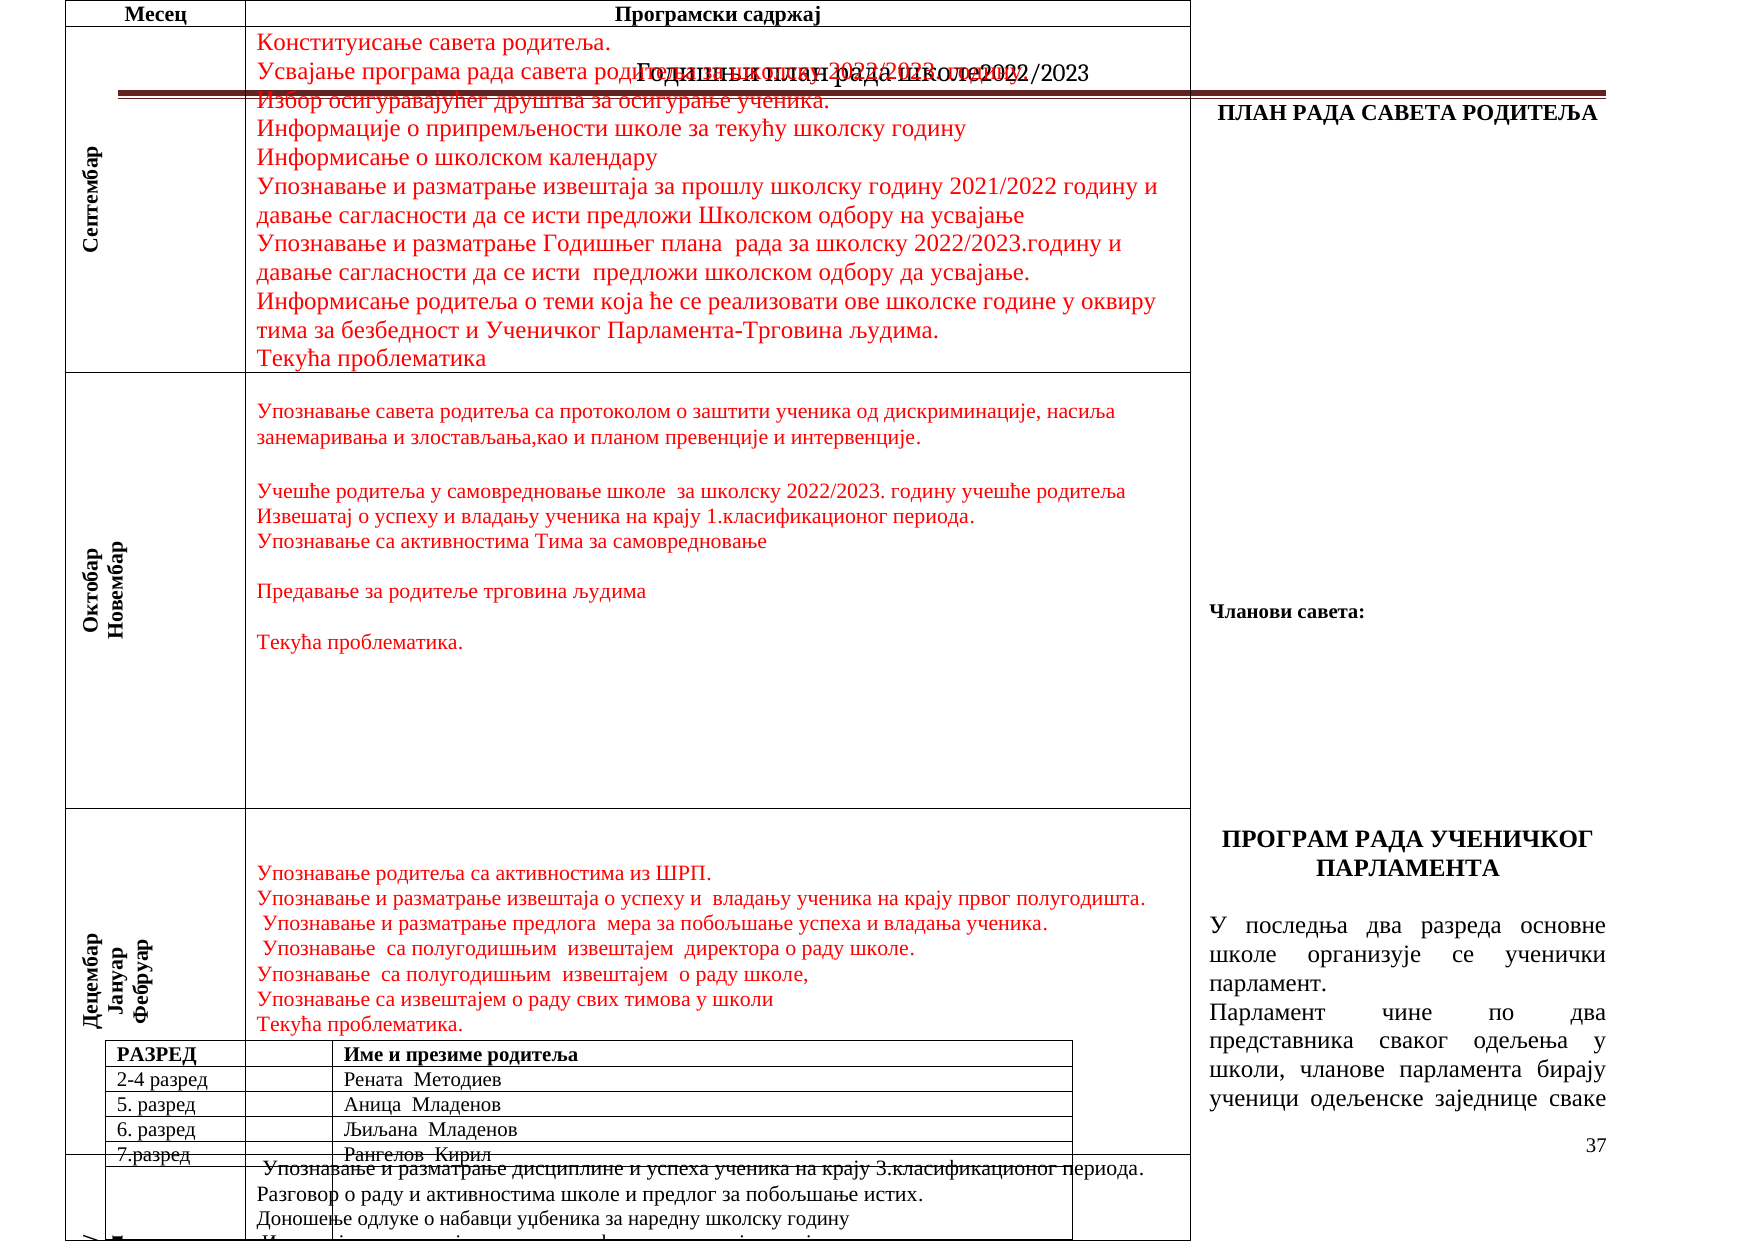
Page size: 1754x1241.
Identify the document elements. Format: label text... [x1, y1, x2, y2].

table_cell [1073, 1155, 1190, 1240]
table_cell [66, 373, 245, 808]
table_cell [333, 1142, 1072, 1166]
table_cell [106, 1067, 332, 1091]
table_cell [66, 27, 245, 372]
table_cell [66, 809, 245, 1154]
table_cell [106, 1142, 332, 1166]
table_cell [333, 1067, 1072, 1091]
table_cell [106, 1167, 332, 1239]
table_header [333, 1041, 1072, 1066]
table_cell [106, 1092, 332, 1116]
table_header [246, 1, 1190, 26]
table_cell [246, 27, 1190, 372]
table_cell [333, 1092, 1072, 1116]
text ПЛАН РАДА САВЕТА РОДИТЕЉА [1191, 99, 1606, 126]
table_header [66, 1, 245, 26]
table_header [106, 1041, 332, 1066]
text ПРОГРАМ РАДА УЧЕНИЧКОГ ПАРЛАМЕНТА [1191, 824, 1606, 882]
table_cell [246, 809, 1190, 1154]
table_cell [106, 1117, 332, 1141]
text У последња два разреда основне школе организује се ученички парламент. [1191, 910, 1606, 997]
text Чланови савета: [1191, 599, 1606, 623]
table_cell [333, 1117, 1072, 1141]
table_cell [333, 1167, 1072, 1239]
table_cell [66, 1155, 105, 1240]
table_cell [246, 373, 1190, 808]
